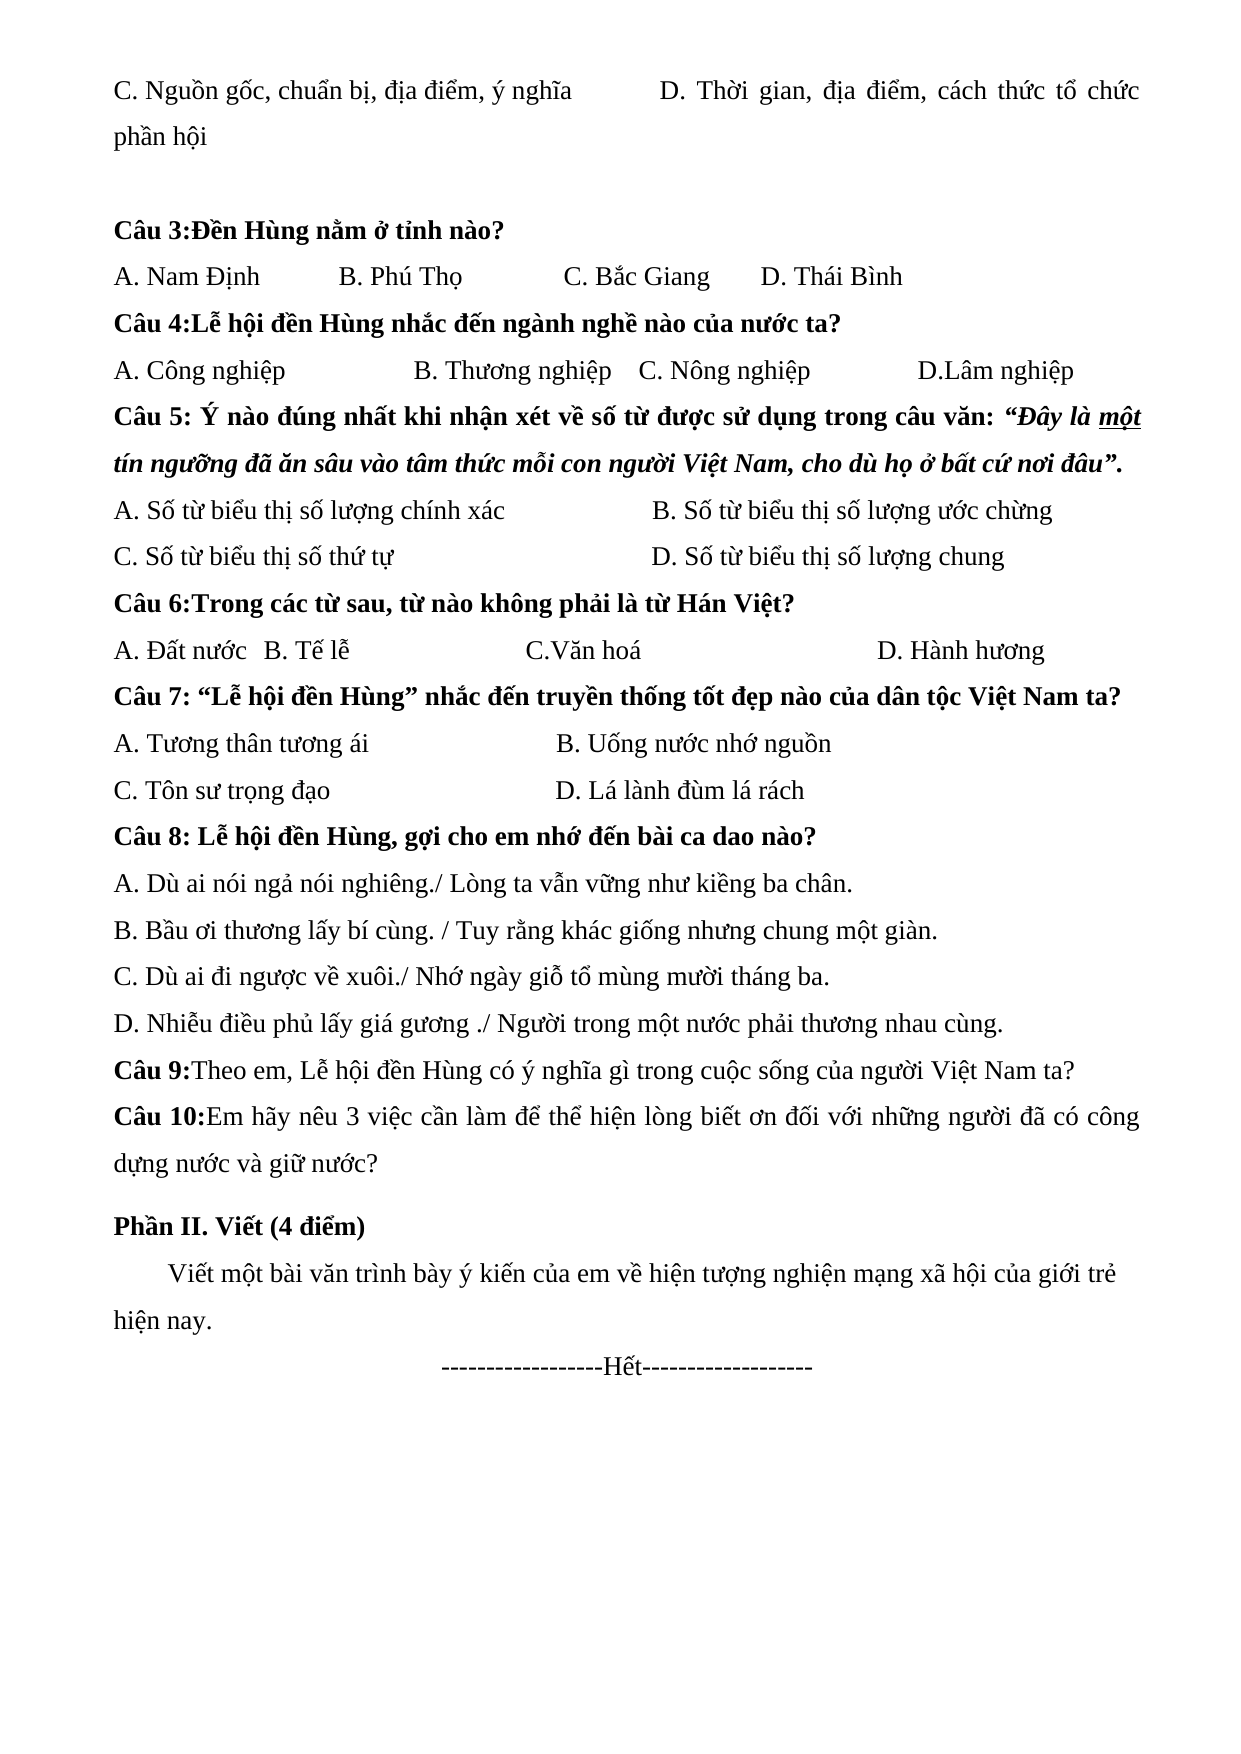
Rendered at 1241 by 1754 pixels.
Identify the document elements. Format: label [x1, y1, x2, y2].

table_header [102, 74, 1152, 1647]
